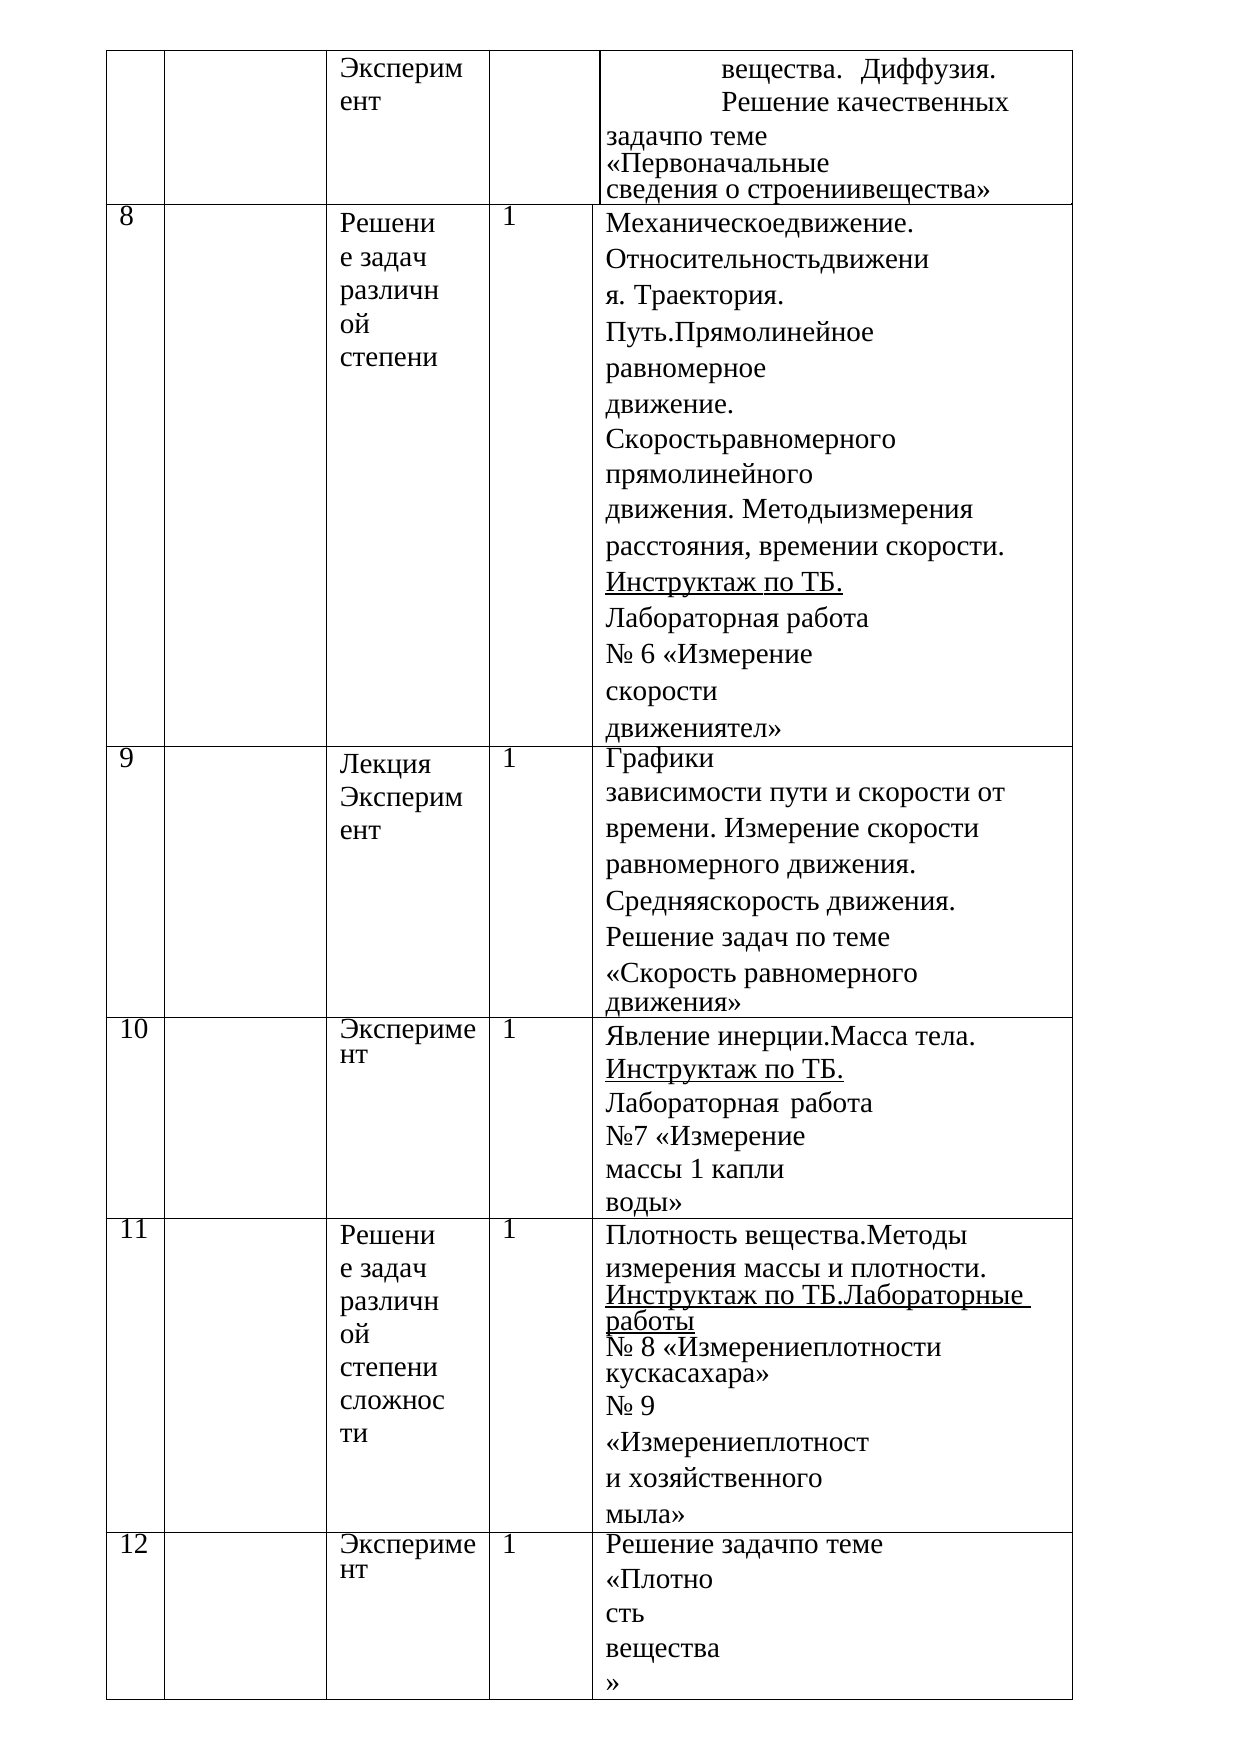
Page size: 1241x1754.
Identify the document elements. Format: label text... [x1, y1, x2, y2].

table_cell 1 [490, 1533, 592, 1699]
table_cell Беседа Эксперимент [327, 51, 489, 204]
table_cell Механическоедвижение. Относительностьдвижения. Траектория. Путь.Прямолинейное равномерное движение. Скоростьравномерного прямолинейного движения. Методыизмерения расстояния, времении скорости. Инструктаж по ТБ. Лабораторная работа № 6 «Измерение скорости движениятел» [593, 205, 1072, 746]
table_cell Явление инерции.Масса тела. Инструктаж по ТБ. Лабораторная работа №7 «Измерение массы 1 капли воды» [593, 1018, 1072, 1217]
table_cell 1 [490, 1018, 592, 1217]
table_cell [165, 51, 326, 204]
table_cell Решение задач различной степени [327, 205, 489, 746]
table_cell 1 [490, 747, 592, 1017]
table_cell Плотность вещества.Методы измерения массы и плотности. Инструктаж по ТБ.Лабораторные работы № 8 «Измерениеплотности кускасахара» № 9 «Измерениеплотности хозяйственного мыла» [593, 1219, 1072, 1532]
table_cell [601, 51, 1072, 204]
table_cell [165, 1219, 326, 1532]
table_cell Решение задачпо теме «Плотность вещества» [593, 1533, 1072, 1699]
table_cell 1 [490, 205, 592, 746]
table_cell 1 [490, 51, 599, 204]
table_cell [165, 1533, 326, 1699]
table_cell Графики зависимости пути и скорости от времени. Измерение скорости равномерного движения. Средняяскорость движения. Решение задач по теме «Скорость равномерного движения» [593, 747, 1072, 1017]
table_cell 1 [490, 1219, 592, 1532]
table_cell Эксперимент [327, 1018, 489, 1217]
table_cell 10 [107, 1018, 164, 1217]
table_cell [165, 1018, 326, 1217]
table_cell 8 [107, 205, 164, 746]
table_cell [165, 747, 326, 1017]
table_cell 12 [107, 1533, 164, 1699]
table_cell Решение задач различной степени сложности [327, 1219, 489, 1532]
table_cell Лекция Эксперимент [327, 747, 489, 1017]
table_cell 9 [107, 747, 164, 1017]
table_cell 7 [107, 51, 164, 204]
table_cell Эксперимент [327, 1533, 489, 1699]
table_cell [165, 205, 326, 746]
table_cell 11 [107, 1219, 164, 1532]
